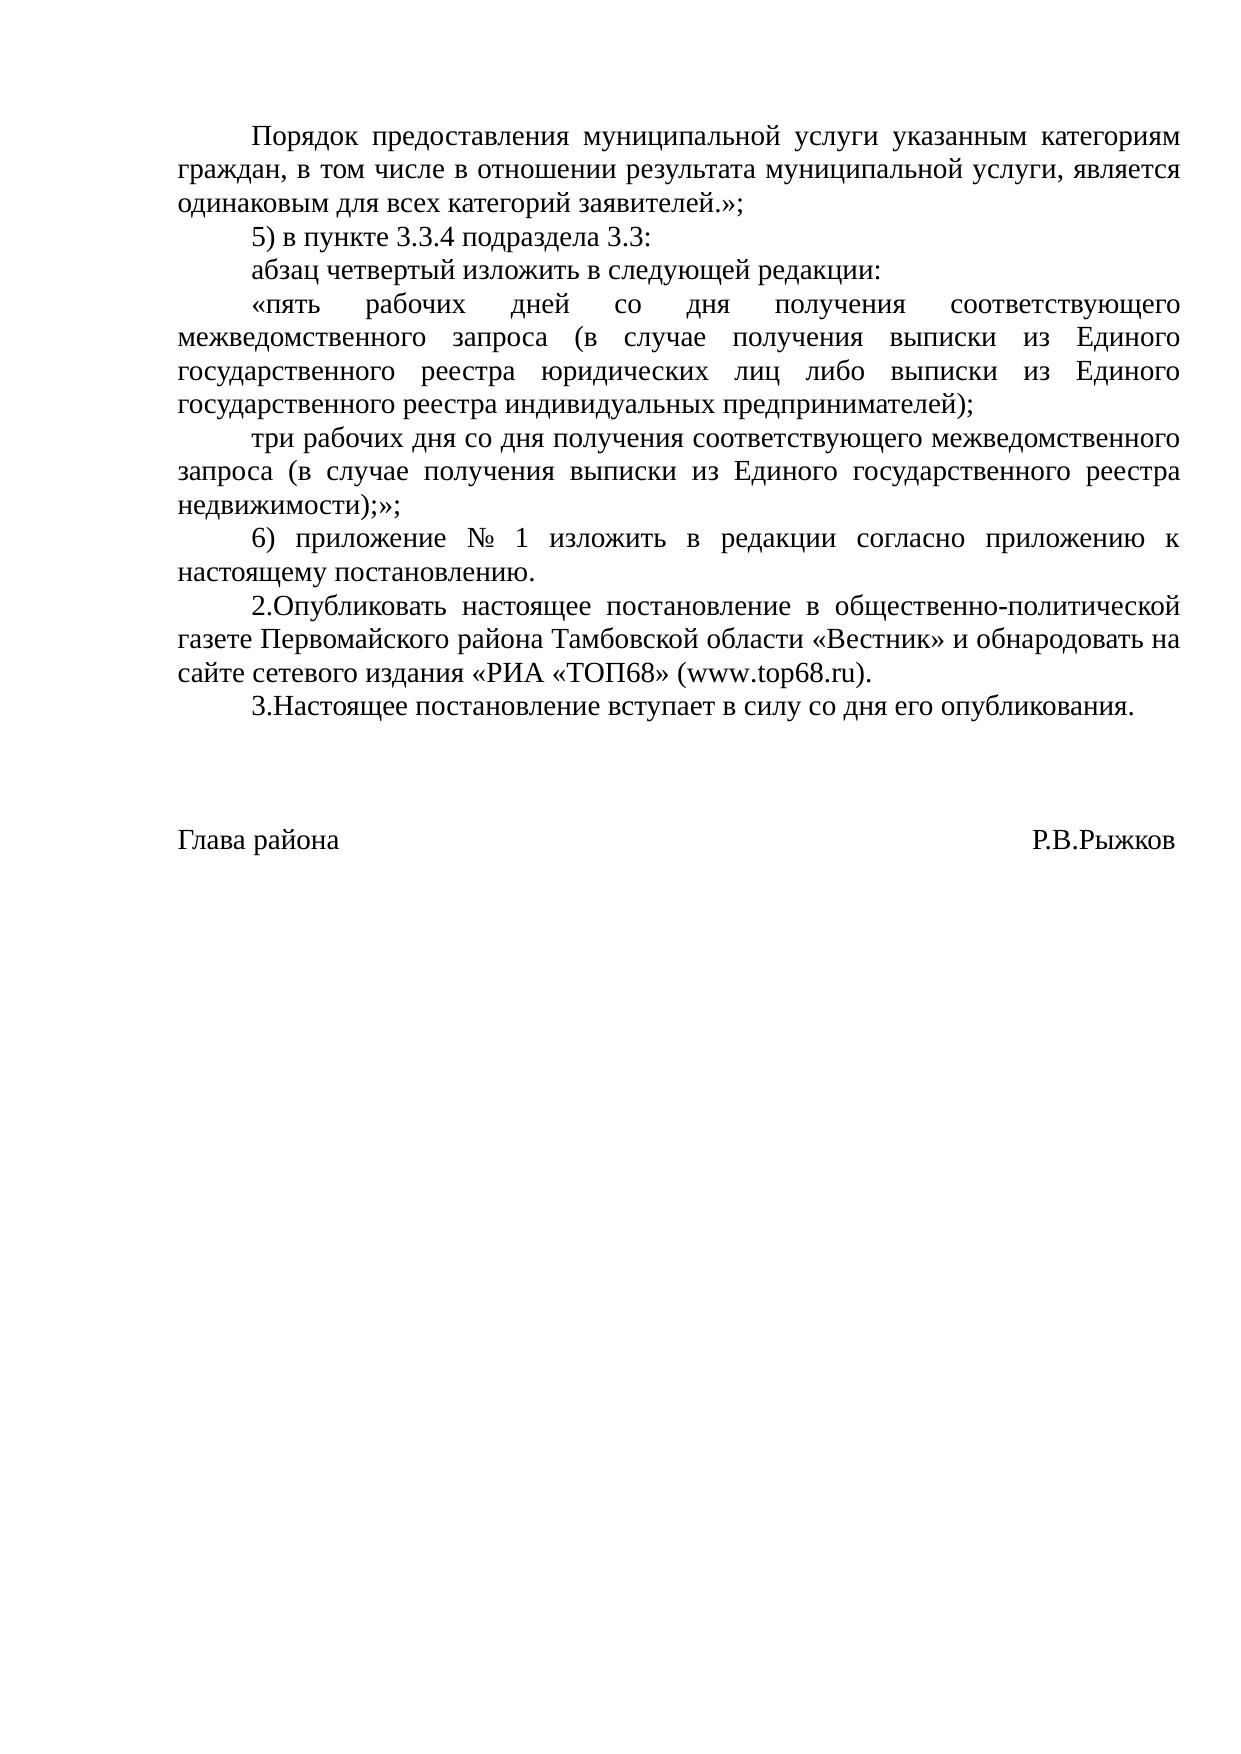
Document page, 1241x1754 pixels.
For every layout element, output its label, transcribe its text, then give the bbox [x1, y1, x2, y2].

text абзац четвертый изложить в следующей редакции: [177, 252, 1181, 286]
text 5) в пункте 3.3.4 подраздела 3.3: [177, 219, 1181, 252]
text 3.Настоящее постановление вступает в силу со дня его опубликования. [177, 688, 1181, 722]
text три рабочих дня со дня получения соответствующего межведомственного запроса (в случае получения выписки из Единого государственного реестра недвижимости);»; [177, 420, 1181, 521]
text Глава района Р.В.Рыжков [177, 822, 1181, 856]
text 2.Опубликовать настоящее постановление в общественно-политической газете Первомайского района Тамбовской области «Вестник» и обнародовать на сайте сетевого издания «РИА «ТОП68» (www.top68.ru). [177, 588, 1181, 688]
text 6) приложение № 1 изложить в редакции согласно приложению к настоящему постановлению. [177, 521, 1181, 588]
text Порядок предоставления муниципальной услуги указанным категориям граждан, в том числе в отношении результата муниципальной услуги, является одинаковым для всех категорий заявителей.»; [177, 118, 1181, 219]
text «пять рабочих дней со дня получения соответствующего межведомственного запроса (в случае получения выписки из Единого государственного реестра юридических лиц либо выписки из Единого государственного реестра индивидуальных предпринимателей); [177, 286, 1181, 420]
